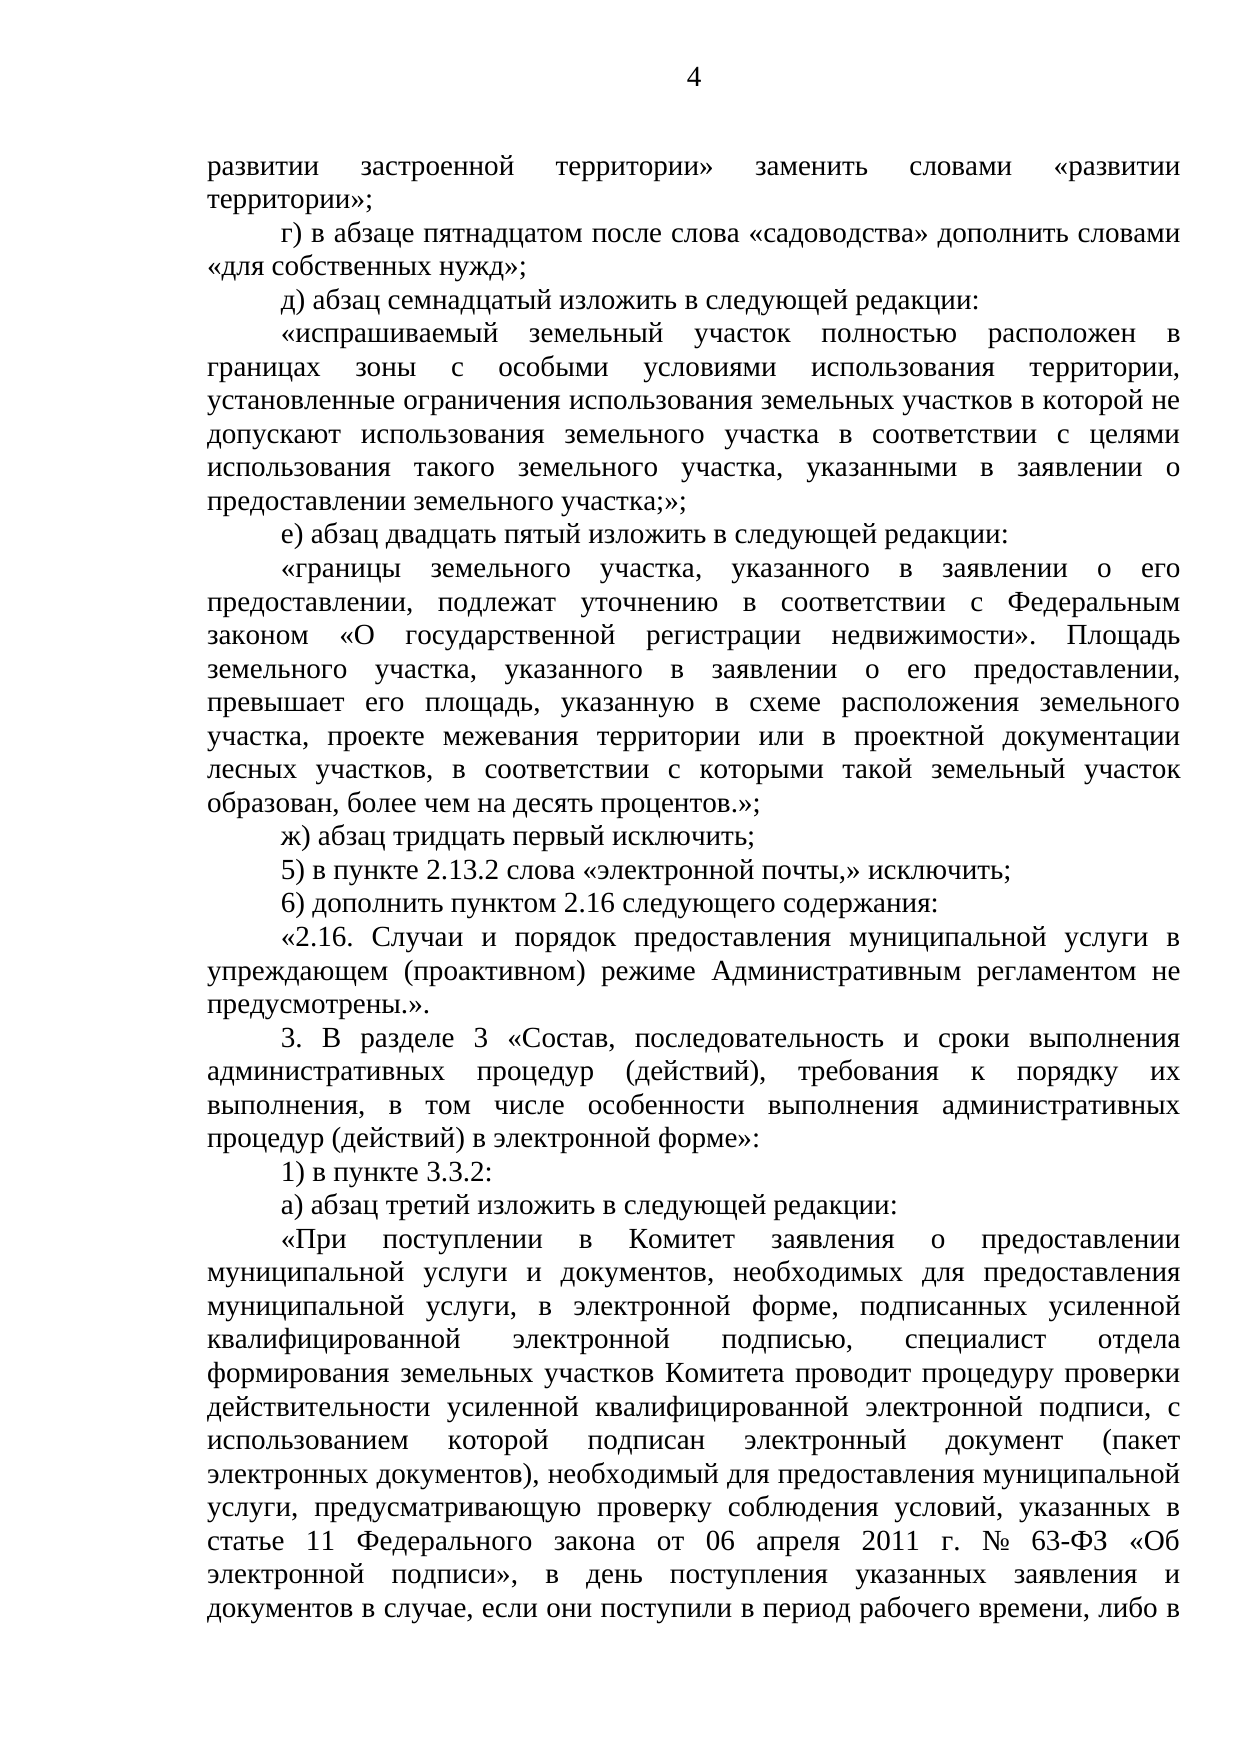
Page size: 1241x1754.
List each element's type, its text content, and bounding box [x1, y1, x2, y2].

text «границы земельного участка, указанного в заявлении о его предоставлении, подлежат уточнению в соответствии с Федеральным законом «О государственной регистрации недвижимости». Площадь земельного участка, указанного в заявлении о его предоставлении, превышает его площадь, указанную в схеме расположения земельного участка, проекте межевания территории или в проектной документации лесных участков, в соответствии с которыми такой земельный участок образован, более чем на десять процентов.»; [207, 550, 1181, 818]
text г) в абзаце пятнадцатом после слова «садоводства» дополнить словами «для собственных нужд»; [207, 215, 1181, 282]
text «2.16. Случаи и порядок предоставления муниципальной услуги в упреждающем (проактивном) режиме Административным регламентом не предусмотрены.». [207, 919, 1181, 1020]
text 3. В разделе 3 «Состав, последовательность и сроки выполнения административных процедур (действий), требования к порядку их выполнения, в том числе особенности выполнения административных процедур (действий) в электронной форме»: [207, 1020, 1181, 1154]
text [207, 148, 1181, 215]
text «испрашиваемый земельный участок полностью расположен в границах зоны с особыми условиями использования территории, установленные ограничения использования земельных участков в которой не допускают использования земельного участка в соответствии с целями использования такого земельного участка, указанными в заявлении о предоставлении земельного участка;»; [207, 315, 1181, 517]
text 1) в пункте 3.3.2: [207, 1154, 1181, 1187]
text ж) абзац тридцать первый исключить; [207, 818, 1181, 852]
text е) абзац двадцать пятый изложить в следующей редакции: [207, 517, 1181, 550]
text 6) дополнить пунктом 2.16 следующего содержания: [207, 886, 1181, 919]
text 5) в пункте 2.13.2 слова «электронной почты,» исключить; [207, 852, 1181, 886]
text д) абзац семнадцатый изложить в следующей редакции: [207, 282, 1181, 315]
text а) абзац третий изложить в следующей редакции: [207, 1187, 1181, 1221]
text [207, 1221, 1181, 1623]
